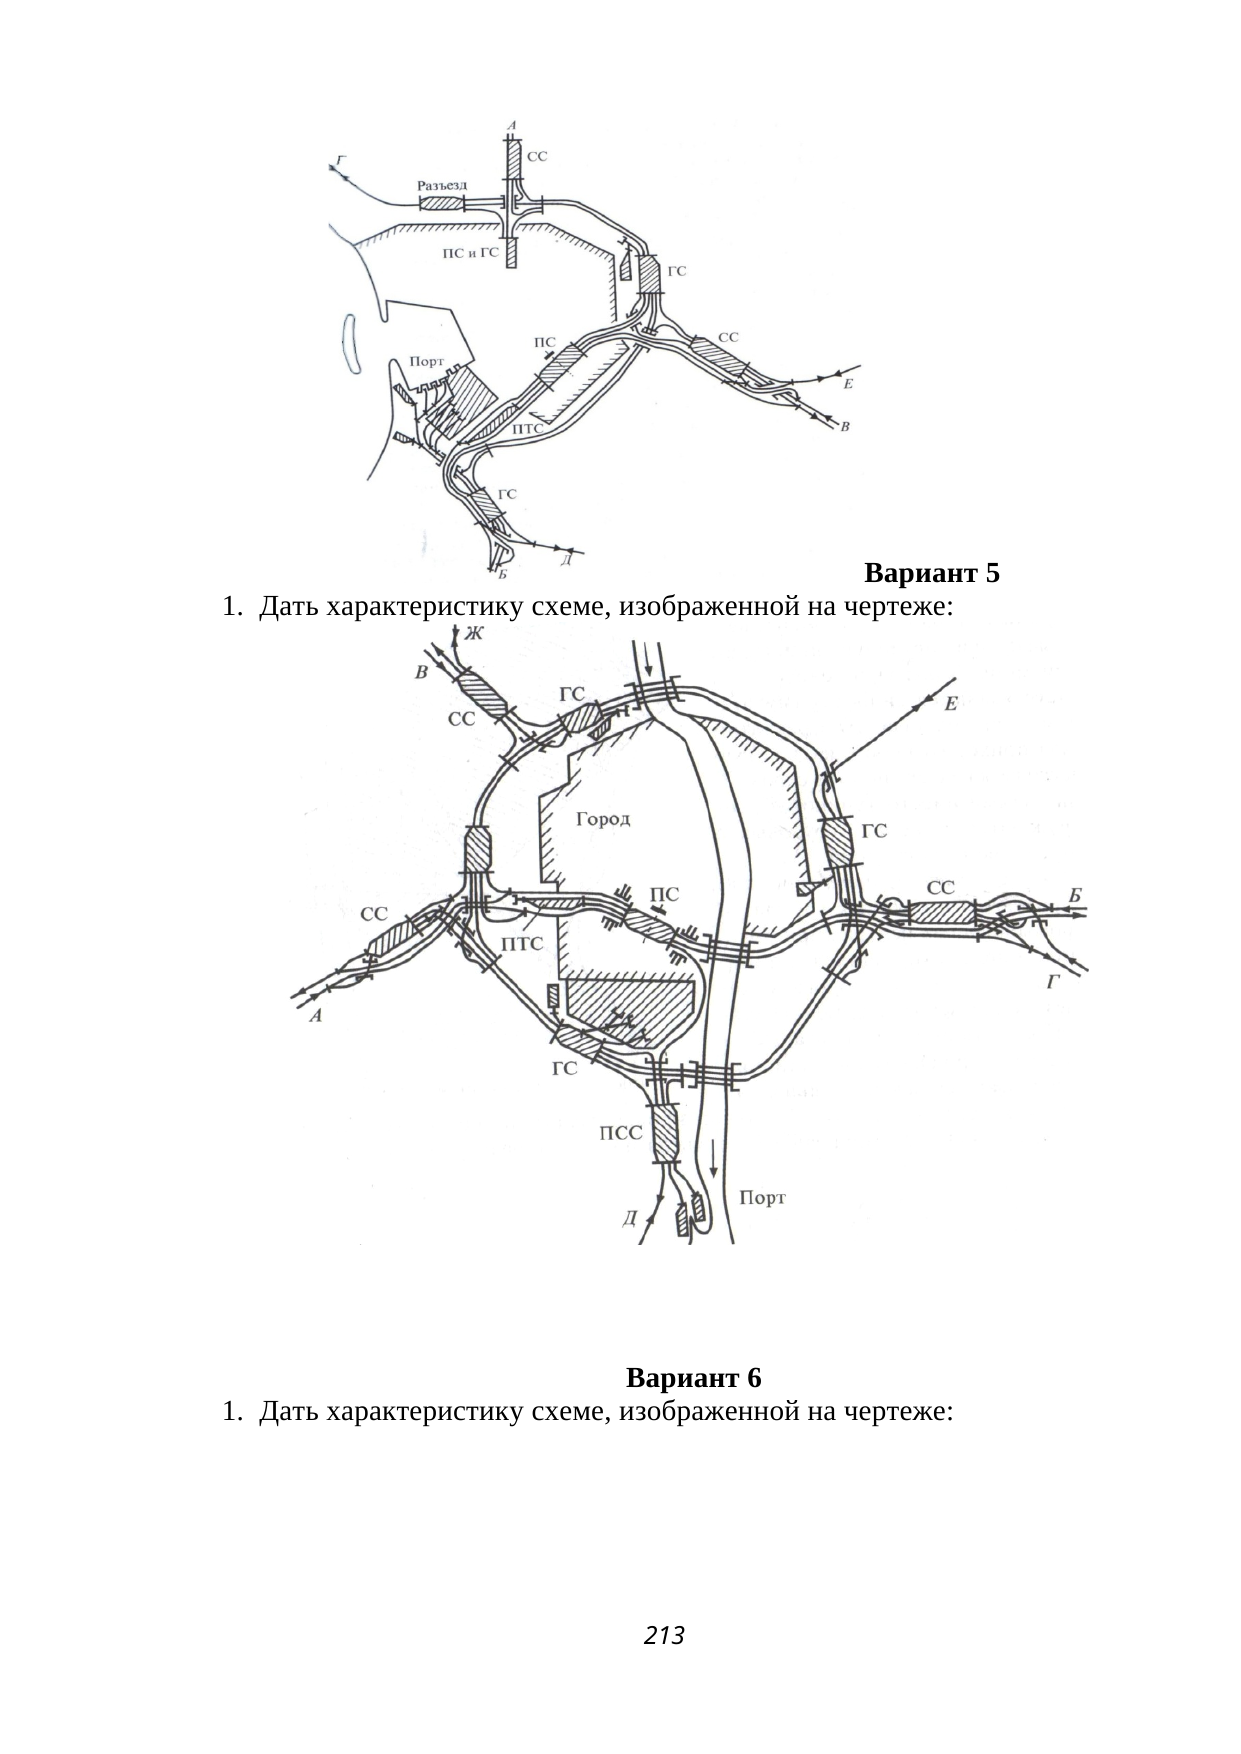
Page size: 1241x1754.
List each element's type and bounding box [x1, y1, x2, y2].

picture [284, 622, 1089, 1245]
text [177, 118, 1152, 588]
picture [328, 118, 865, 583]
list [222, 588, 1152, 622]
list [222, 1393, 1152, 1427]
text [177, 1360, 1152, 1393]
